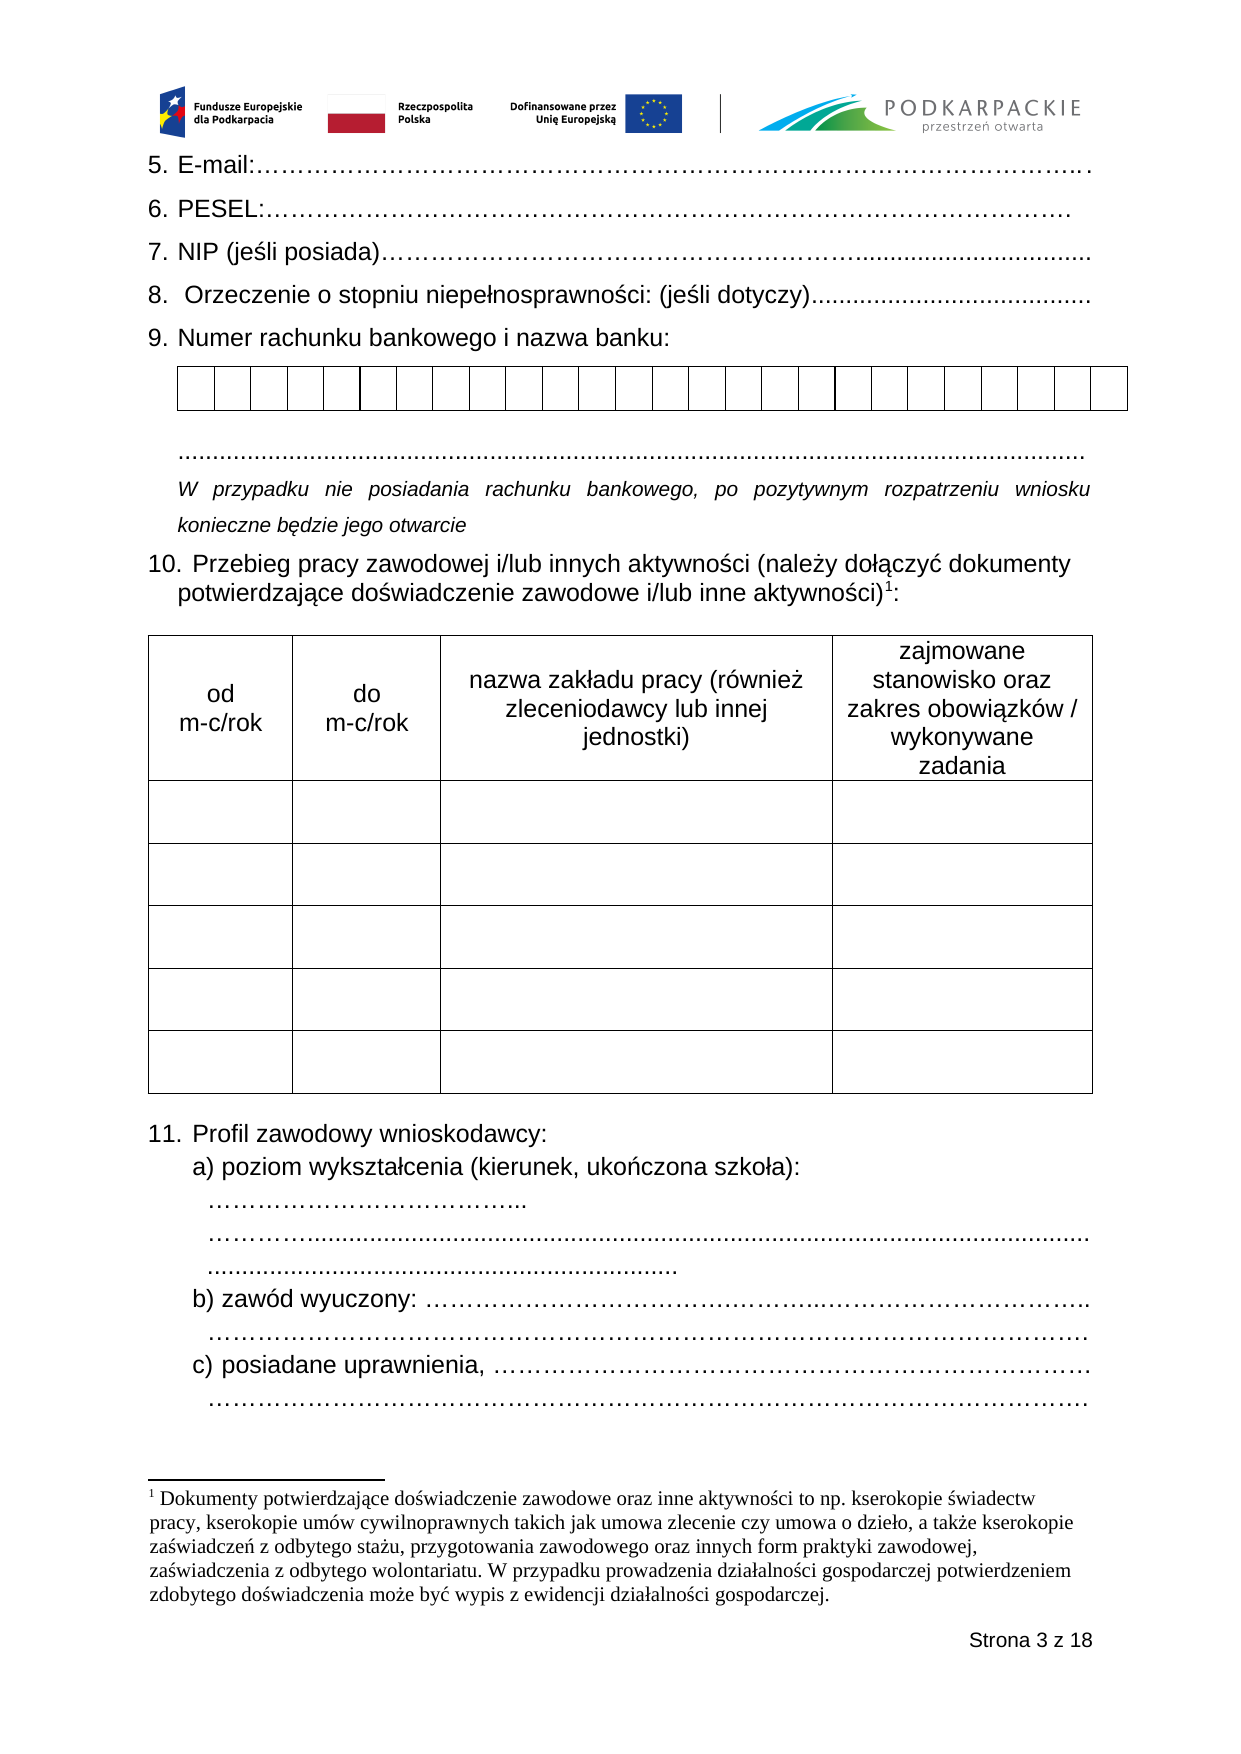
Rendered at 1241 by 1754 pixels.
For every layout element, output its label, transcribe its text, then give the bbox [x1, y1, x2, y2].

table_header [470, 367, 505, 410]
table_header [872, 367, 907, 410]
table_header [361, 367, 396, 410]
list poziom wykształcenia (kierunek, ukończona szkoła):………………………………...…………..................................................................................................................................................................................... [192, 1152, 1093, 1280]
table_header [836, 367, 871, 410]
table_header [726, 367, 761, 410]
table_header [908, 367, 944, 410]
table_cell [149, 781, 292, 842]
list PESEL:……………………………………………………………………………………. [148, 194, 1093, 222]
table_header [397, 367, 432, 410]
table_cell [833, 844, 1092, 905]
table_header [762, 367, 798, 410]
table_header [506, 367, 542, 410]
table_header do m-c/rok [293, 636, 440, 780]
list Numer rachunku bankowego i nazwa banku: [148, 323, 1093, 352]
table_cell [441, 844, 832, 905]
picture [147, 73, 1093, 151]
table_header [543, 367, 578, 410]
table_header [653, 367, 688, 410]
table_header [433, 367, 469, 410]
text ................................................................................................................................... W przypadku nie posiadania rachunku bankowego, po pozytywnym rozpatrzeniu wniosku konieczne będzie jego otwarcie [177, 436, 1093, 537]
table_header [982, 367, 1017, 410]
table_header [945, 367, 981, 410]
table_cell [833, 906, 1092, 968]
table_header [251, 367, 287, 410]
table_cell [293, 906, 440, 968]
list NIP (jeśli posiada)………………………………………………… [148, 237, 1093, 266]
table_cell [149, 969, 292, 1030]
table_header [215, 367, 250, 410]
table_cell [293, 781, 440, 842]
table_cell [293, 969, 440, 1030]
table_header [579, 367, 615, 410]
table_header [178, 367, 214, 410]
table_cell [293, 844, 440, 905]
table_cell [441, 781, 832, 842]
table_header [616, 367, 652, 410]
table_cell [441, 969, 832, 1030]
table_cell [149, 1031, 292, 1093]
list Orzeczenie o stopniu niepełnosprawności: (jeśli dotyczy) [148, 280, 1093, 309]
table_cell [149, 844, 292, 905]
table_cell [293, 1031, 440, 1093]
table_header [1055, 367, 1090, 410]
table_cell [833, 781, 1092, 842]
table_header [799, 367, 834, 410]
table_cell [441, 1031, 832, 1093]
table_cell [833, 1031, 1092, 1093]
list posiadane uprawnienia, ……………………………………………………………… ……………………………………………………………………………………………. [192, 1350, 1093, 1412]
table_cell [149, 906, 292, 968]
table_cell [833, 969, 1092, 1030]
table_header nazwa zakładu pracy (również zleceniodawcy lub innej jednostki) [441, 636, 832, 780]
table_header [689, 367, 725, 410]
list Profil zawodowy wnioskodawcy: [148, 1119, 1093, 1148]
table_header [1018, 367, 1054, 410]
list E-mail:…………………………………………………………..…………………………. [148, 151, 1093, 179]
table_header od m-c/rok [149, 636, 292, 780]
list Przebieg pracy zawodowej i/lub innych aktywności (należy dołączyć dokumenty potwierdzające doświadczenie zawodowe i/lub inne aktywności): [148, 549, 1093, 606]
table_cell [441, 906, 832, 968]
table_header [1091, 367, 1127, 410]
table_header [288, 367, 323, 410]
list zawód wyuczony: ……………………………….………...………………………….. ……………………………………………………………………………………………. [192, 1284, 1093, 1346]
table_header zajmowane stanowisko oraz zakres obowiązków / wykonywane zadania [833, 636, 1092, 780]
table_header [324, 367, 359, 410]
